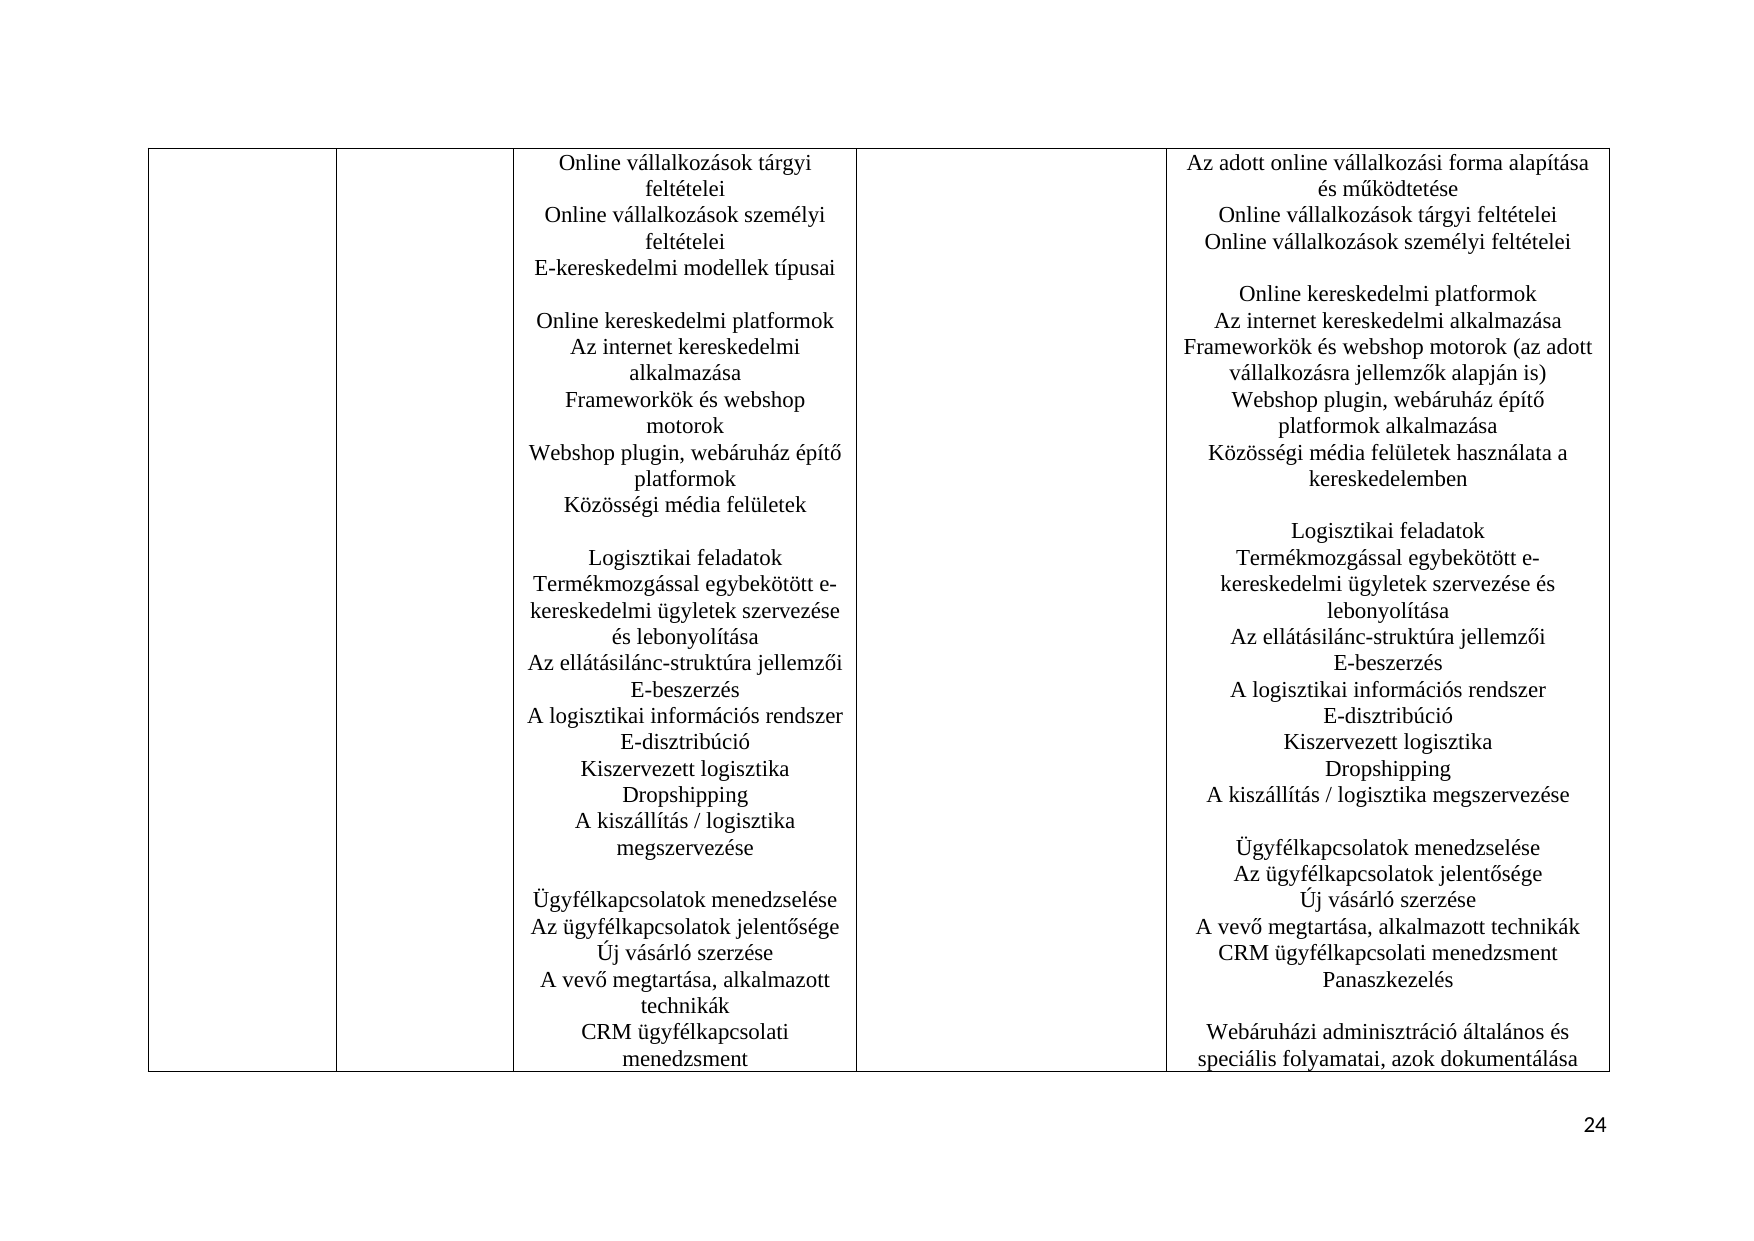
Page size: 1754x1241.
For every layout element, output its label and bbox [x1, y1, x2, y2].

table_cell [1167, 149, 1609, 1071]
table_cell [514, 149, 856, 1071]
table_cell [337, 149, 513, 1071]
table_cell [149, 149, 336, 1071]
table_cell [857, 149, 1166, 1071]
